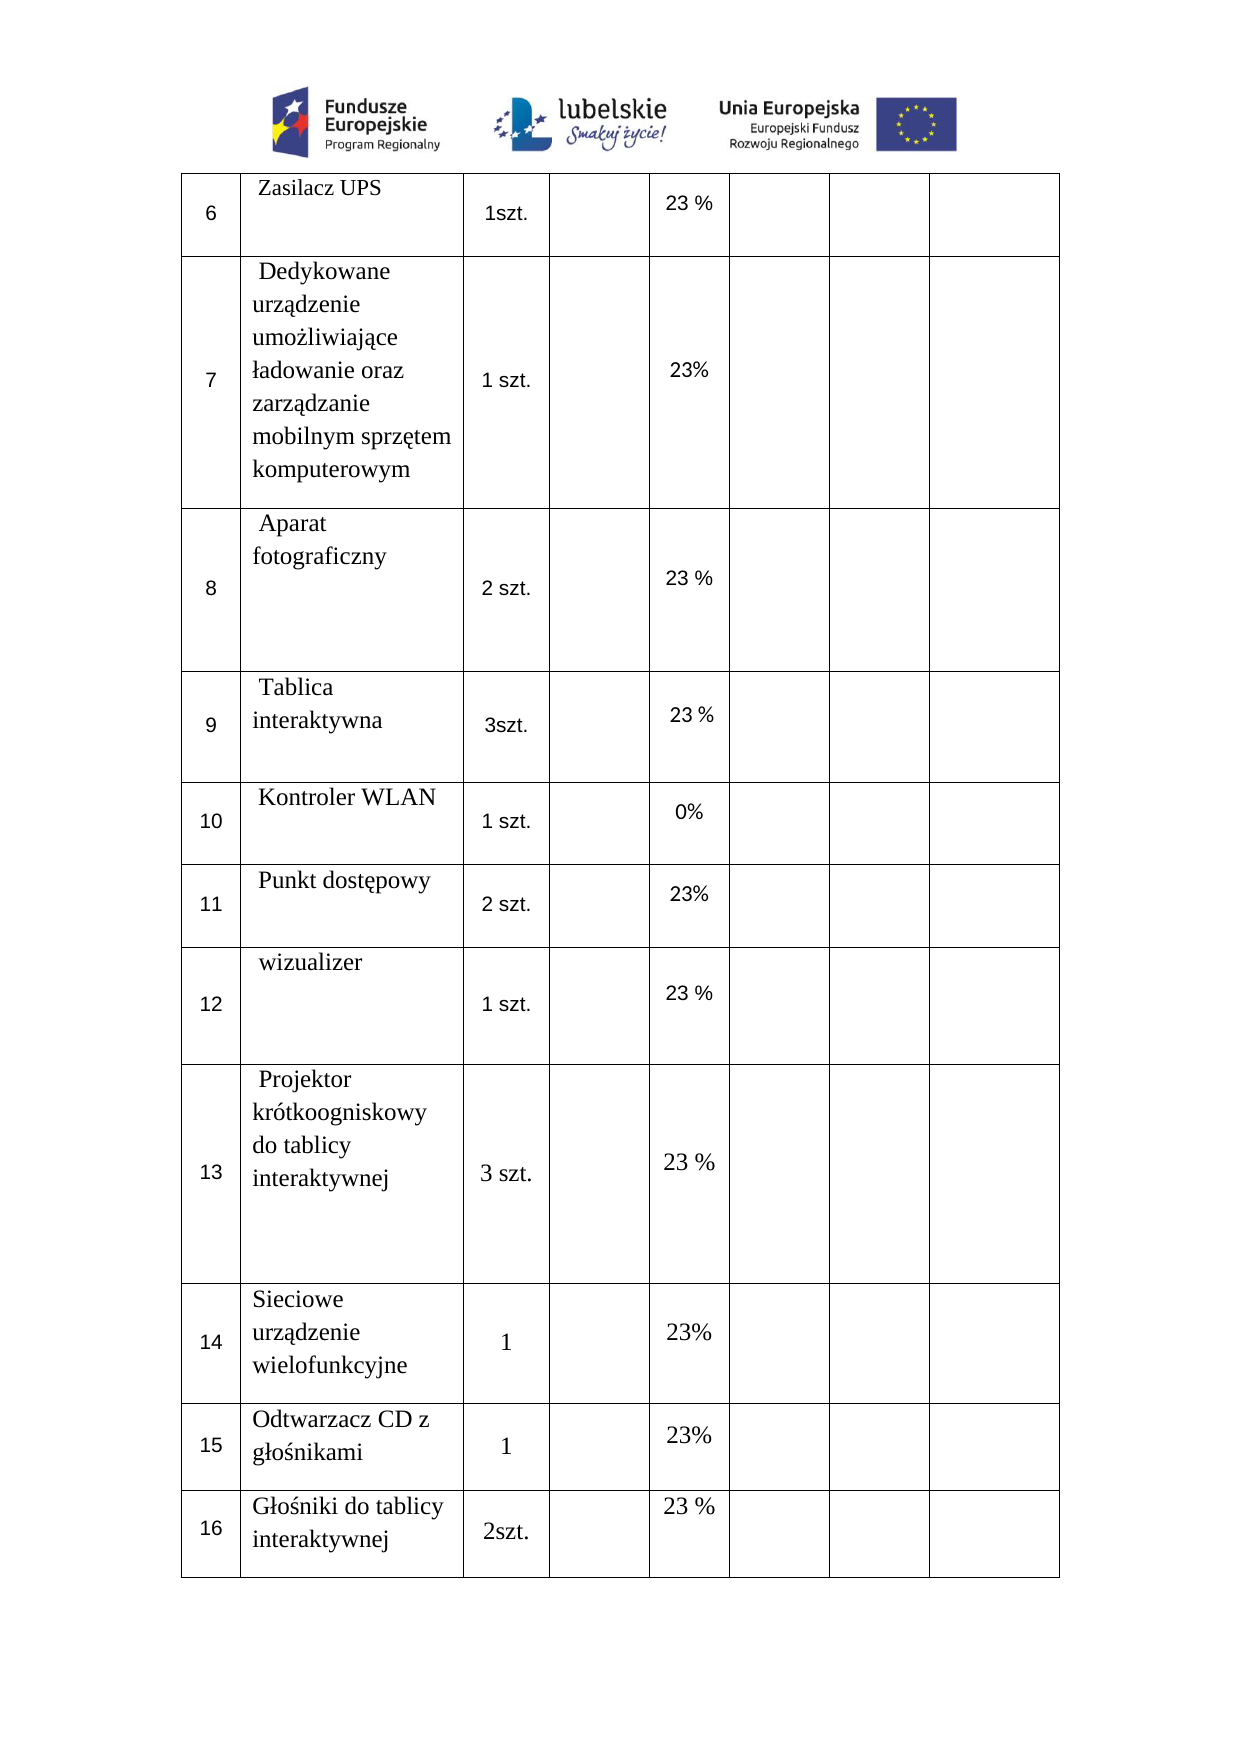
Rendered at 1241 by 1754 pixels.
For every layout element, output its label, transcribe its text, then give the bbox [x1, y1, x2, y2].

table_cell [550, 783, 649, 864]
table_cell 23% [650, 1404, 729, 1490]
table_cell 1 [464, 1284, 549, 1403]
table_cell 23 % [650, 509, 729, 671]
table_cell [730, 783, 829, 864]
table_cell [730, 1491, 829, 1577]
table_cell 12 [182, 948, 240, 1063]
table_cell [830, 865, 929, 947]
table_cell Sieciowe urządzenie wielofunkcyjne [241, 1284, 463, 1403]
table_cell [550, 1065, 649, 1283]
table_cell 10 [182, 783, 240, 864]
table_cell 2szt. [464, 1491, 549, 1577]
table_cell [550, 509, 649, 671]
table_cell [830, 1284, 929, 1403]
table_cell Projektor krótkoogniskowy do tablicy interaktywnej [241, 1065, 463, 1283]
table_cell [830, 1065, 929, 1283]
table_cell [930, 783, 1059, 864]
table_cell 11 [182, 865, 240, 947]
table_cell 9 [182, 672, 240, 781]
table_cell [830, 257, 929, 507]
table_cell 23% [650, 865, 729, 947]
table_cell 1 szt. [464, 783, 549, 864]
table_cell [730, 257, 829, 507]
table_cell [830, 1491, 929, 1577]
table_cell 6 [182, 174, 240, 256]
table_cell [930, 1284, 1059, 1403]
table_cell 1 [464, 1404, 549, 1490]
table_cell [550, 948, 649, 1063]
table_cell [930, 174, 1059, 256]
table_cell 23% [650, 257, 729, 507]
table_cell [730, 948, 829, 1063]
table_cell Zasilacz UPS [241, 174, 463, 256]
table_cell [730, 865, 829, 947]
table_cell Punkt dostępowy [241, 865, 463, 947]
table_cell [550, 1404, 649, 1490]
table_cell [830, 1404, 929, 1490]
table_cell 3szt. [464, 672, 549, 781]
table_cell 16 [182, 1491, 240, 1577]
table_cell Tablica interaktywna [241, 672, 463, 781]
table_cell [550, 865, 649, 947]
table_cell [930, 1404, 1059, 1490]
table_cell 3 szt. [464, 1065, 549, 1283]
table_cell 0% [650, 783, 729, 864]
table_cell [730, 1404, 829, 1490]
table_cell 23% [650, 1284, 729, 1403]
table_cell 1szt. [464, 174, 549, 256]
table_cell [930, 509, 1059, 671]
table_cell [550, 672, 649, 781]
table_cell wizualizer [241, 948, 463, 1063]
table_cell [930, 672, 1059, 781]
table_cell 7 [182, 257, 240, 507]
table_cell [830, 948, 929, 1063]
table_cell [930, 1065, 1059, 1283]
table_cell 1 szt. [464, 257, 549, 507]
table_cell [730, 1284, 829, 1403]
table_cell 23 % [650, 1491, 729, 1577]
table_cell [930, 948, 1059, 1063]
table_cell [830, 509, 929, 671]
table_cell [730, 174, 829, 256]
table_cell [930, 1491, 1059, 1577]
table_cell 15 [182, 1404, 240, 1490]
table_cell 2 szt. [464, 509, 549, 671]
table_cell [550, 1491, 649, 1577]
table_cell [550, 1284, 649, 1403]
table_cell 23 % [650, 948, 729, 1063]
table_cell [550, 257, 649, 507]
table_cell Kontroler WLAN [241, 783, 463, 864]
table_cell [730, 509, 829, 671]
table_cell [830, 783, 929, 864]
table_cell [930, 257, 1059, 507]
table_cell 2 szt. [464, 865, 549, 947]
table_cell [830, 672, 929, 781]
table_cell [550, 174, 649, 256]
table_cell 23 % [650, 672, 729, 781]
table_cell 13 [182, 1065, 240, 1283]
table_cell 23 % [650, 174, 729, 256]
table_cell 8 [182, 509, 240, 671]
table_cell Dedykowane urządzenie umożliwiające ładowanie oraz zarządzanie mobilnym sprzętem komputerowym [241, 257, 463, 507]
table_cell [730, 672, 829, 781]
table_cell Aparat fotograficzny [241, 509, 463, 671]
table_cell 14 [182, 1284, 240, 1403]
table_cell [830, 174, 929, 256]
table_cell Odtwarzacz CD z głośnikami [241, 1404, 463, 1490]
table_cell 23 % [650, 1065, 729, 1283]
table_cell [930, 865, 1059, 947]
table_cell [241, 1491, 463, 1577]
table_cell 1 szt. [464, 948, 549, 1063]
table_cell [730, 1065, 829, 1283]
